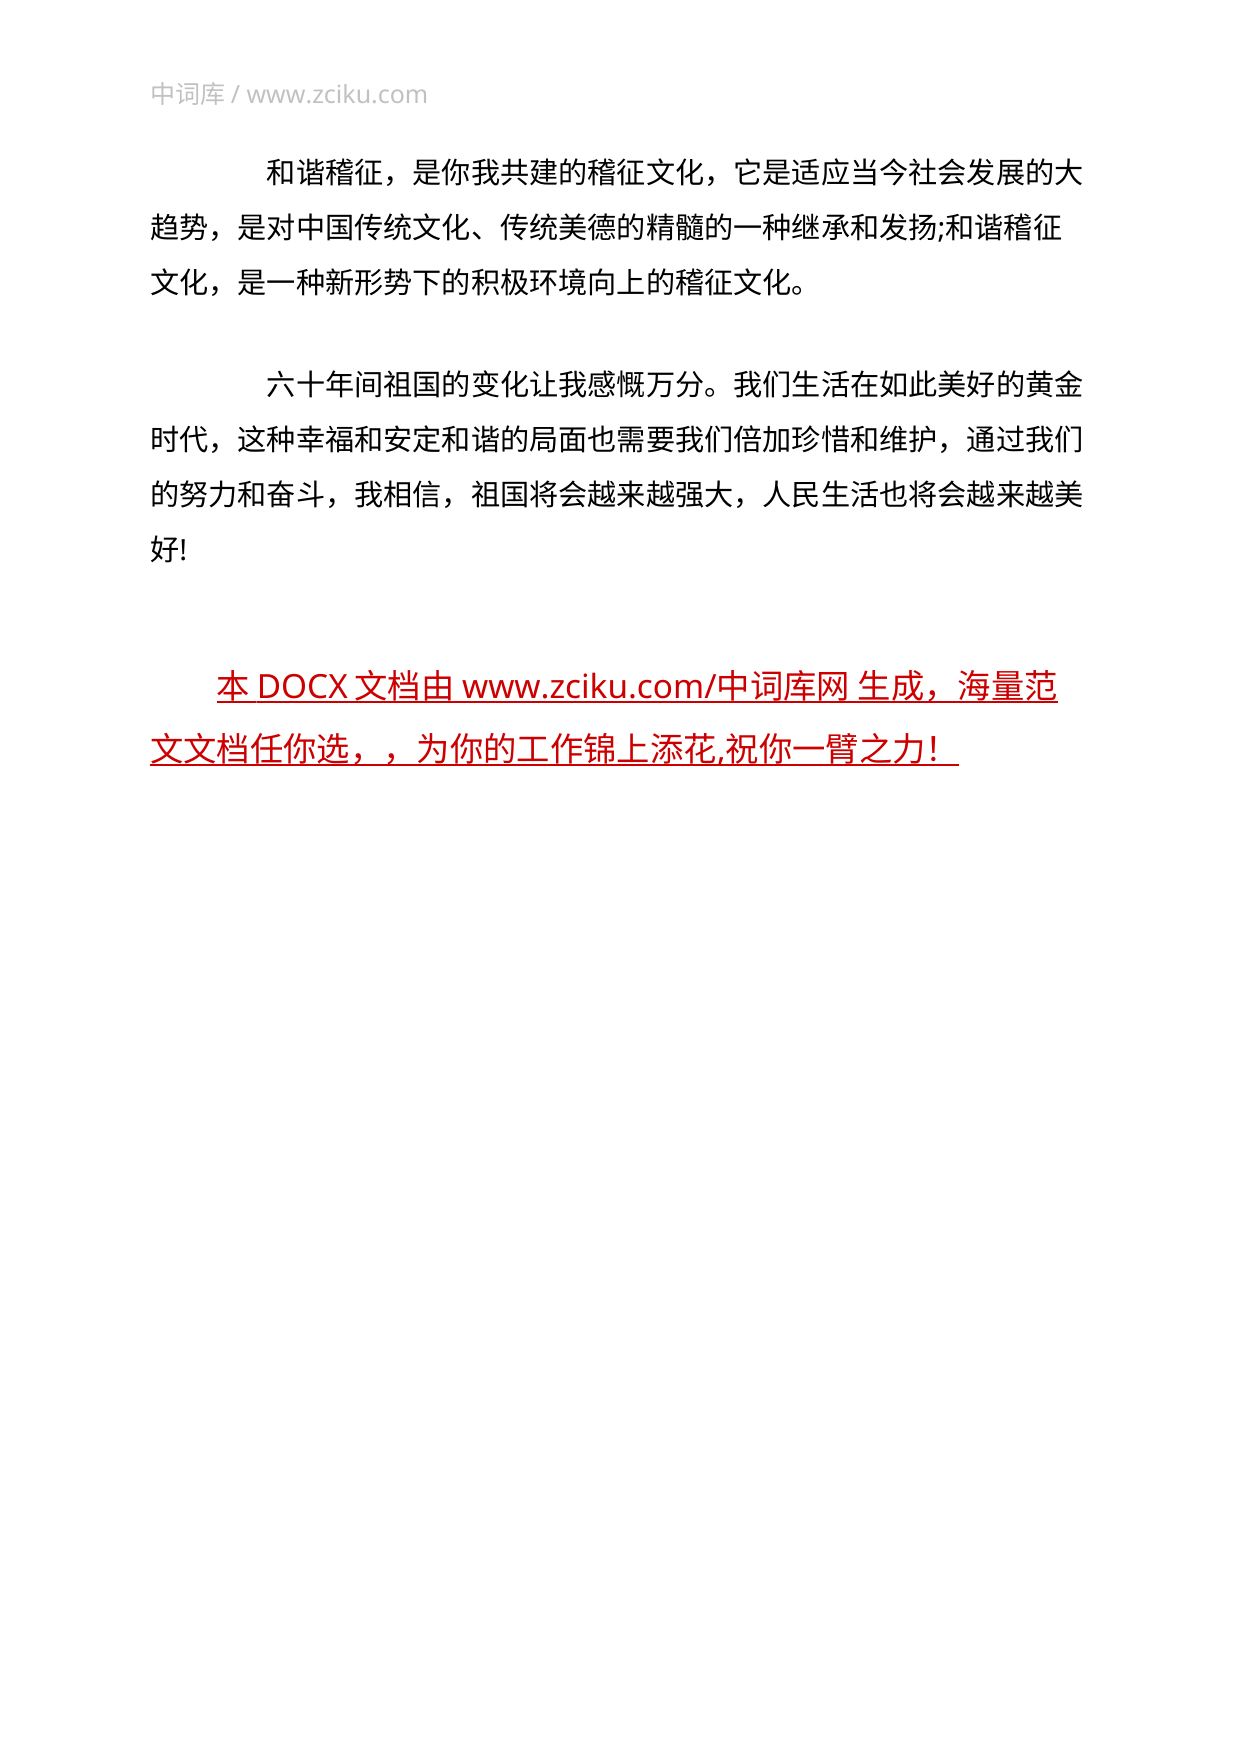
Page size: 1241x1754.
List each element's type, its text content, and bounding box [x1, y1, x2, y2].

text 和谐稽征，是你我共建的稽征文化，它是适应当今社会发展的大趋势，是对中国传统文化、传统美德的精髓的一种继承和发扬;和谐稽征文化，是一种新形势下的积极环境向上的稽征文化。 [150, 150, 1090, 302]
text 六十年间祖国的变化让我感慨万分。我们生活在如此美好的黄金时代，这种幸福和安定和谐的局面也需要我们倍加珍惜和维护，通过我们的努力和奋斗，我相信，祖国将会越来越强大，人民生活也将会越来越美好! [150, 362, 1090, 569]
text 本DOCX文档由 www.zciku.com/中词库网 生成，海量范文文档任你选，，为你的工作锦上添花,祝你一臂之力！ [150, 659, 1090, 771]
